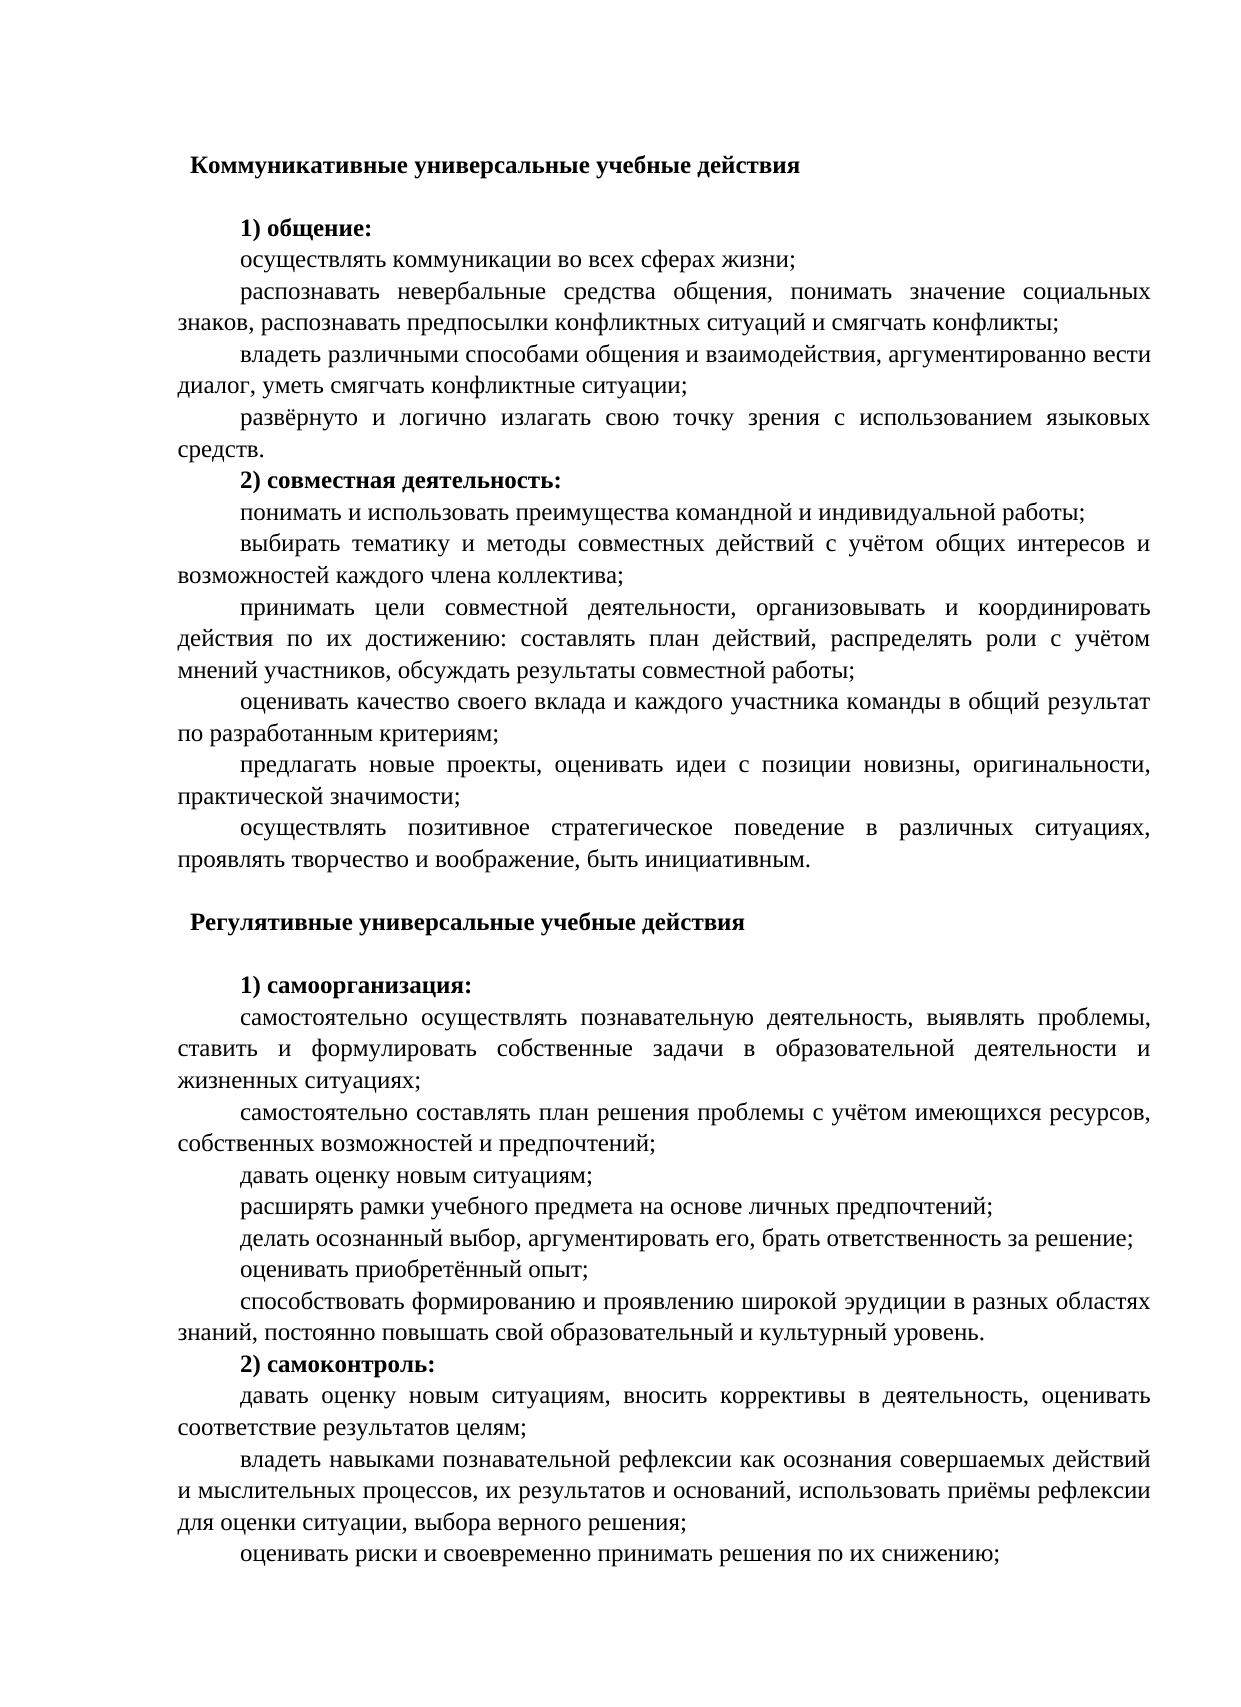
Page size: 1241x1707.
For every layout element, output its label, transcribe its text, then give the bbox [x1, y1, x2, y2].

text делать осознанный выбор, аргументировать его, брать ответственность за решение; [177, 1223, 1152, 1252]
text владеть различными способами общения и взаимодействия, аргументированно вести диалог, уметь смягчать конфликтные ситуации; [177, 339, 1152, 399]
text оценивать риски и своевременно принимать решения по их снижению; [177, 1538, 1152, 1567]
text давать оценку новым ситуациям; [177, 1160, 1152, 1188]
text расширять рамки учебного предмета на основе личных предпочтений; [177, 1191, 1152, 1220]
text развёрнуто и логично излагать свою точку зрения с использованием языковых средств. [177, 402, 1152, 462]
text Коммуникативные универсальные учебные действия [190, 150, 1152, 178]
text 2) самоконтроль: [177, 1349, 1152, 1378]
text 2) совместная деятельность: [177, 465, 1152, 494]
text Регулятивные универсальные учебные действия [190, 907, 1152, 936]
text принимать цели совместной деятельности, организовывать и координировать действия по их достижению: составлять план действий, распределять роли с учётом мнений участников, обсуждать результаты совместной работы; [177, 592, 1152, 683]
text понимать и использовать преимущества командной и индивидуальной работы; [177, 497, 1152, 526]
text предлагать новые проекты, оценивать идеи с позиции новизны, оригинальности, практической значимости; [177, 749, 1152, 810]
text 1) самоорганизация: [177, 970, 1152, 999]
text 1) общение: [177, 213, 1152, 242]
text способствовать формированию и проявлению широкой эрудиции в разных областях знаний, постоянно повышать свой образовательный и культурный уровень. [177, 1286, 1152, 1346]
text осуществлять позитивное стратегическое поведение в различных ситуациях, проявлять творчество и воображение, быть инициативным. [177, 812, 1152, 873]
text оценивать качество своего вклада и каждого участника команды в общий результат по разработанным критериям; [177, 686, 1152, 747]
text давать оценку новым ситуациям, вносить коррективы в деятельность, оценивать соответствие результатов целям; [177, 1381, 1152, 1441]
text осуществлять коммуникации во всех сферах жизни; [177, 244, 1152, 273]
text распознавать невербальные средства общения, понимать значение социальных знаков, распознавать предпосылки конфликтных ситуаций и смягчать конфликты; [177, 276, 1152, 336]
text оценивать приобретённый опыт; [177, 1254, 1152, 1283]
text выбирать тематику и методы совместных действий с учётом общих интересов и возможностей каждого члена коллектива; [177, 528, 1152, 589]
text самостоятельно составлять план решения проблемы с учётом имеющихся ресурсов, собственных возможностей и предпочтений; [177, 1097, 1152, 1157]
text самостоятельно осуществлять познавательную деятельность, выявлять проблемы, ставить и формулировать собственные задачи в образовательной деятельности и жизненных ситуациях; [177, 1002, 1152, 1094]
text владеть навыками познавательной рефлексии как осознания совершаемых действий и мыслительных процессов, их результатов и оснований, использовать приёмы рефлексии для оценки ситуации, выбора верного решения; [177, 1444, 1152, 1536]
